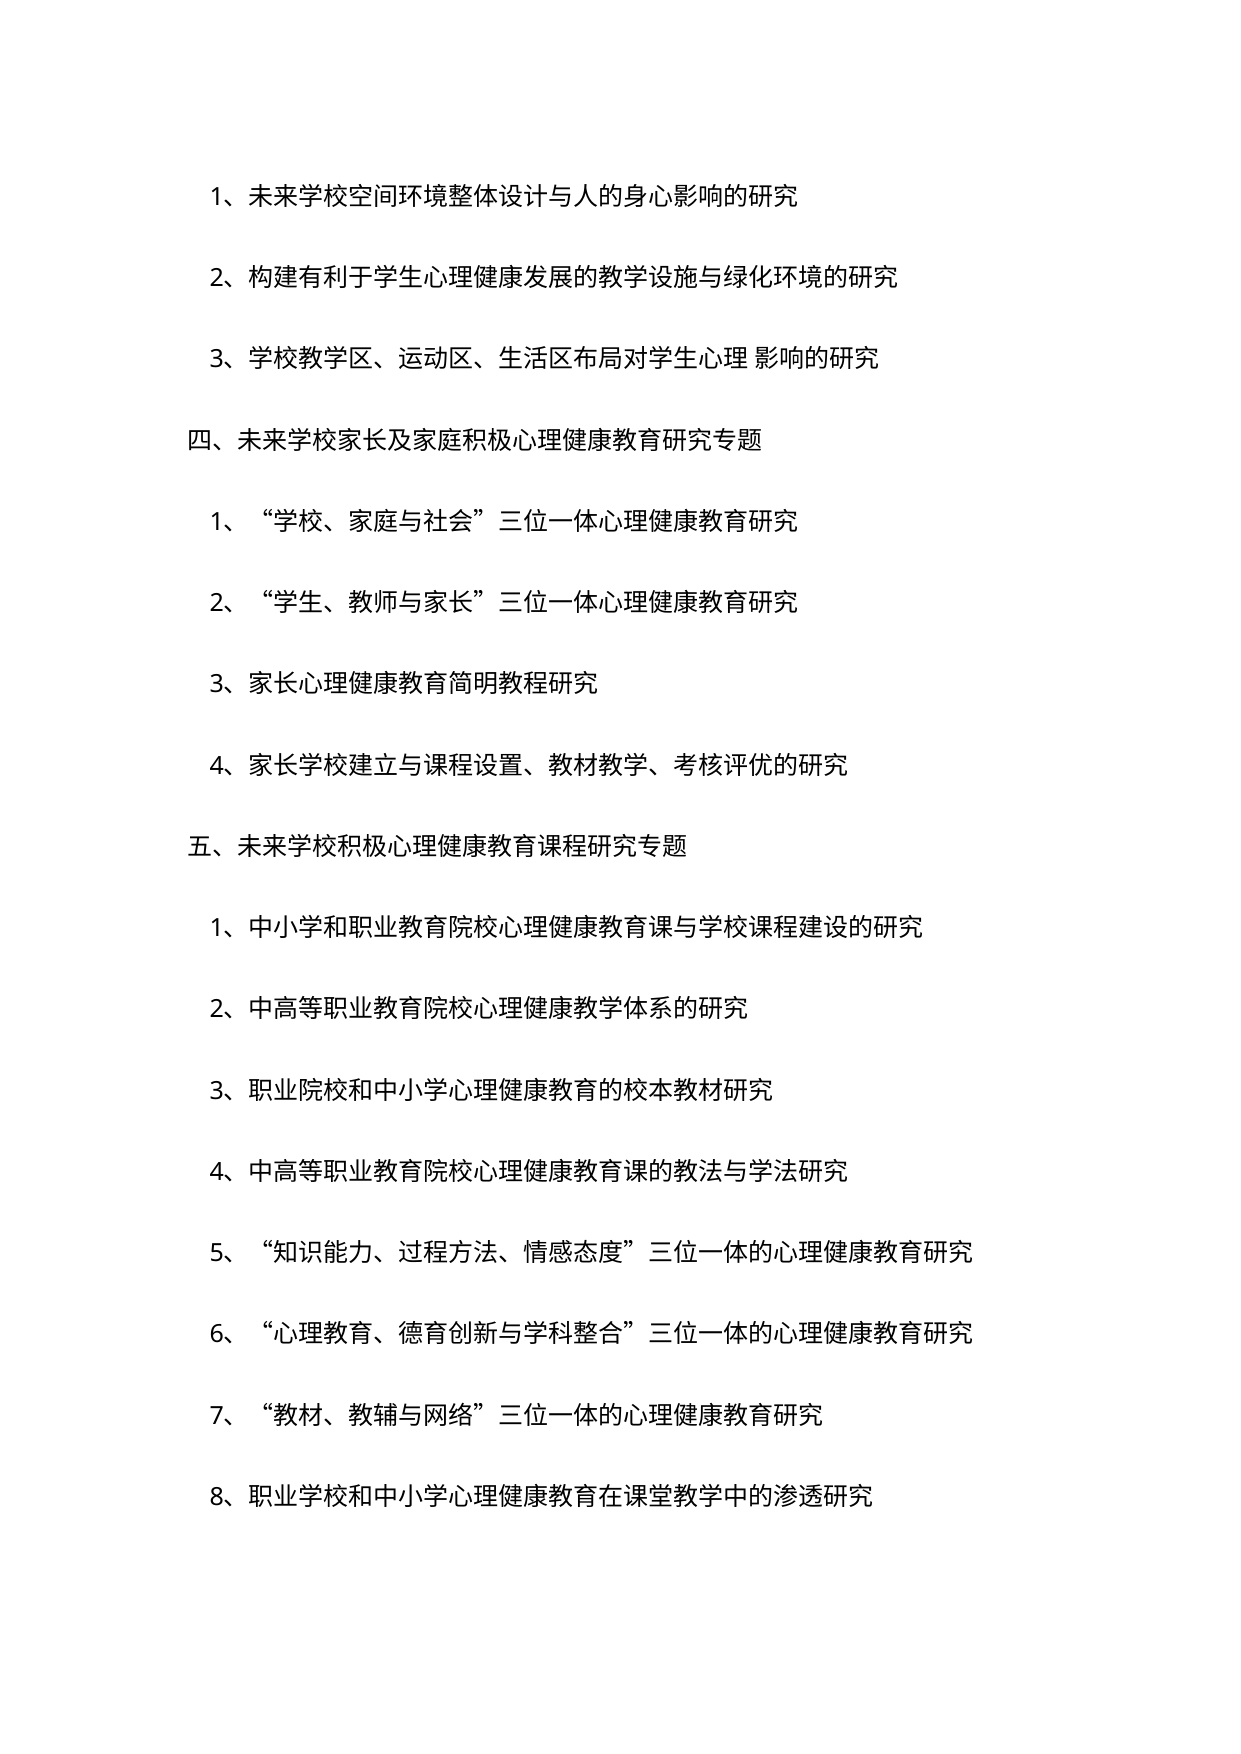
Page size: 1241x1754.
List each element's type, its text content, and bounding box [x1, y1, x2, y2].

text 3、家长心理健康教育简明教程研究 [209, 649, 1053, 714]
text 7、“教材、教辅与网络”三位一体的心理健康教育研究 [209, 1381, 1053, 1446]
text 5、“知识能力、过程方法、情感态度”三位一体的心理健康教育研究 [209, 1218, 1053, 1283]
text 3、学校教学区、运动区、生活区布局对学生心理 影响的研究 [209, 324, 1053, 389]
text 1、“学校、家庭与社会”三位一体心理健康教育研究 [209, 487, 1053, 552]
text 2、中高等职业教育院校心理健康教学体系的研究 [209, 974, 1053, 1039]
text 五、未来学校积极心理健康教育课程研究专题 [187, 812, 1053, 877]
text 4、中高等职业教育院校心理健康教育课的教法与学法研究 [209, 1137, 1053, 1202]
text 2、构建有利于学生心理健康发展的教学设施与绿化环境的研究 [209, 243, 1053, 308]
text 四、未来学校家长及家庭积极心理健康教育研究专题 [187, 406, 1053, 471]
text 8、职业学校和中小学心理健康教育在课堂教学中的渗透研究 [209, 1462, 1053, 1527]
text 6、“心理教育、德育创新与学科整合”三位一体的心理健康教育研究 [209, 1299, 1053, 1364]
text 4、家长学校建立与课程设置、教材教学、考核评优的研究 [209, 731, 1053, 796]
text 3、职业院校和中小学心理健康教育的校本教材研究 [209, 1056, 1053, 1121]
text 1、中小学和职业教育院校心理健康教育课与学校课程建设的研究 [209, 893, 1053, 958]
text 2、“学生、教师与家长”三位一体心理健康教育研究 [209, 568, 1053, 633]
text 1、未来学校空间环境整体设计与人的身心影响的研究 [209, 162, 1053, 227]
